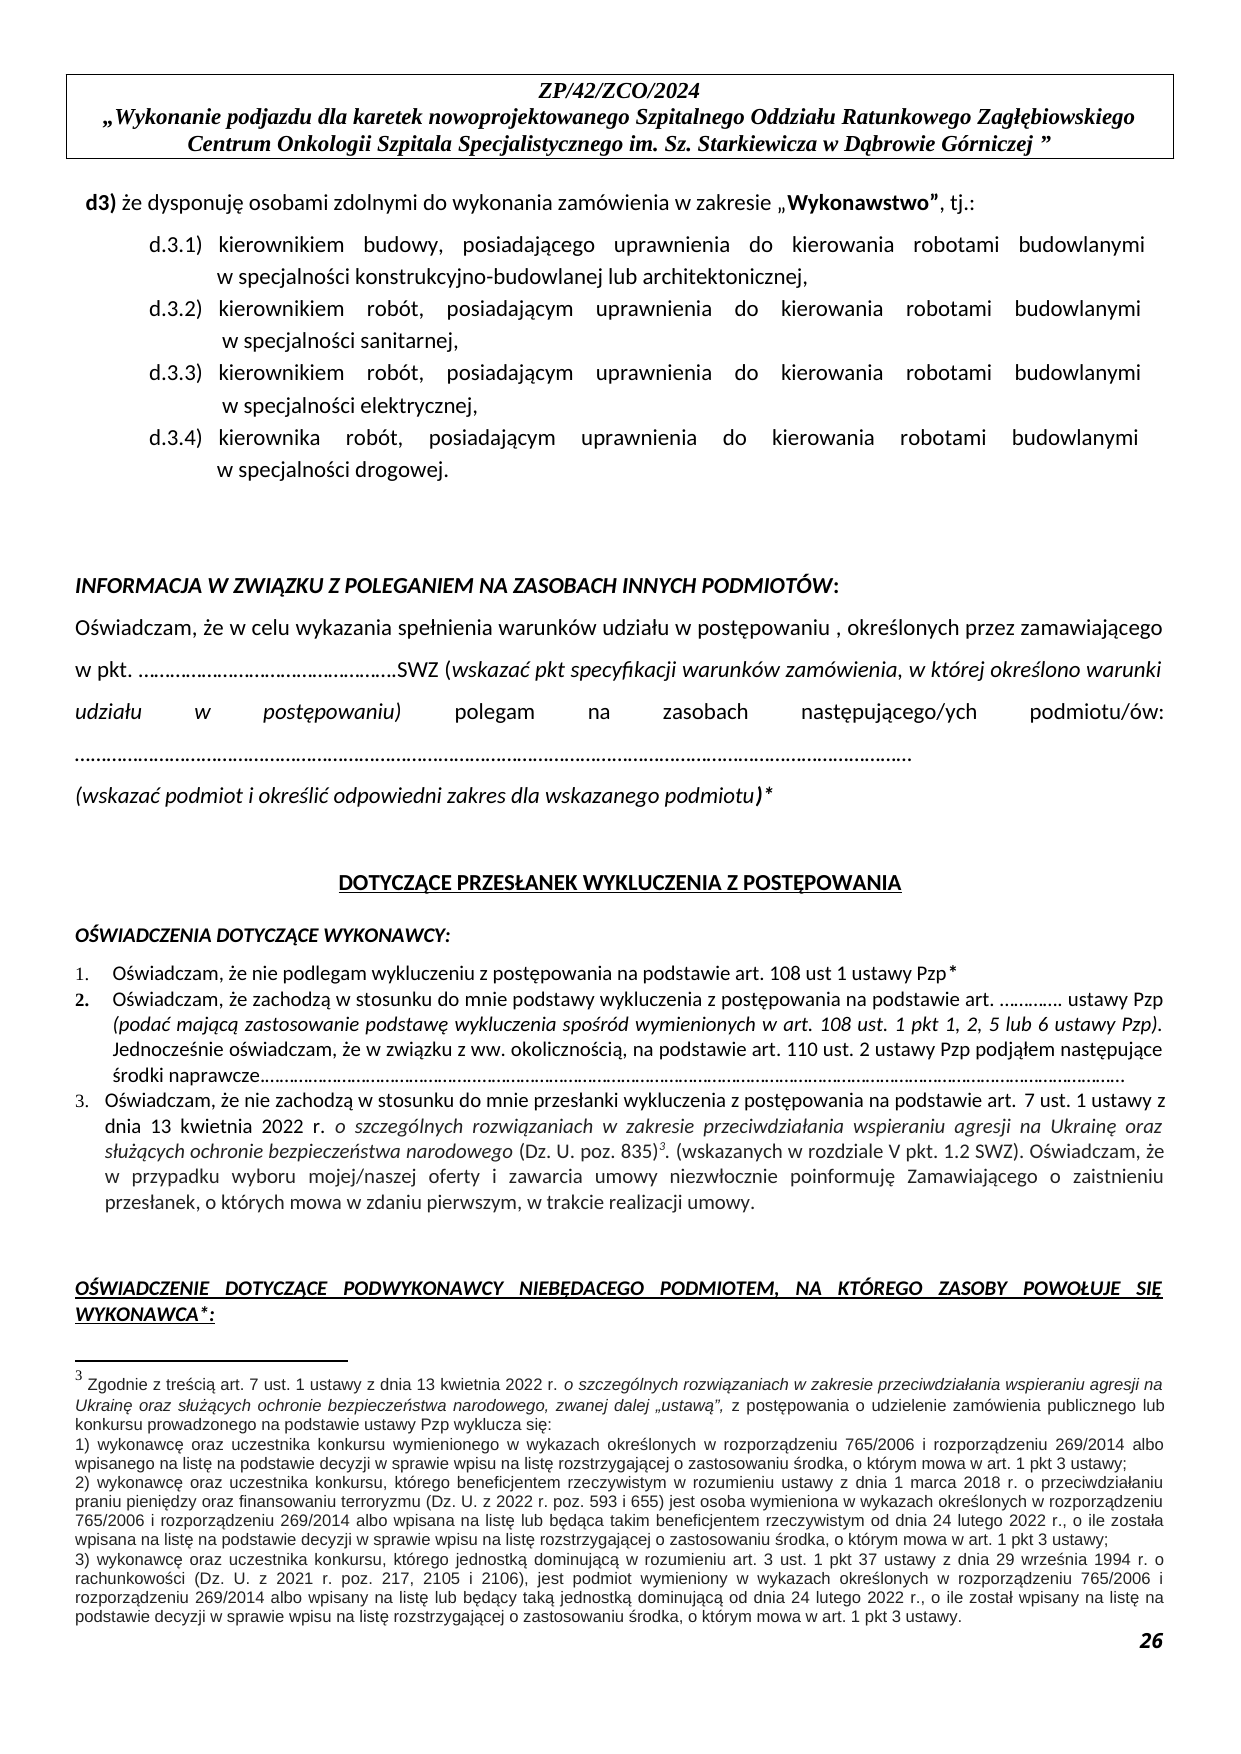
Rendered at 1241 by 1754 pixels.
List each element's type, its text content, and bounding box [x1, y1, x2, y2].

text OŚWIADCZENIA DOTYCZĄCE WYKONAWCY: [75, 922, 1165, 948]
list Oświadczam, że nie podlegam wykluczeniu z postępowania na podstawie art. 108 ust 1 ustawy Pzp* [75, 960, 1165, 986]
text Oświadczam, że w celu wykazania spełnienia warunków udziału w postępowaniu , określonych przez zamawiającego w pkt. ………………………………………….SWZ (wskazać pkt specyfikacji warunków zamówienia, w której określono warunki udziału w postępowaniu) polegam na zasobach następującego/ych podmiotu/ów: …………………………………………………………………………………………………………………………………………… [75, 613, 1165, 767]
list Oświadczam, że zachodzą w stosunku do mnie podstawy wykluczenia z postępowania na podstawie art. …………. ustawy Pzp (podać mającą zastosowanie podstawę wykluczenia spośród wymienionych w art. 108 ust. 1 pkt 1, 2, 5 lub 6 ustawy Pzp). Jednocześnie oświadczam, że w związku z ww. okolicznością, na podstawie art. 110 ust. 2 ustawy Pzp podjąłem następujące środki naprawcze.……………………………………..……………………………………………………………………………………………………………………… [75, 986, 1165, 1087]
text DOTYCZĄCE PRZESŁANEK WYKLUCZENIA Z POSTĘPOWANIA [75, 868, 1165, 896]
text INFORMACJA W ZWIĄZKU Z POLEGANIEM NA ZASOBACH INNYCH PODMIOTÓW: [75, 571, 1165, 599]
text d.3.3) kierownikiem robót, posiadającym uprawnienia do kierowania robotami budowlanymi w specjalności elektrycznej, [149, 358, 1165, 419]
text d.3.1) kierownikiem budowy, posiadającego uprawnienia do kierowania robotami budowlanymi w specjalności konstrukcyjno-budowlanej lub architektonicznej, [149, 230, 1165, 290]
text d.3.4) kierownika robót, posiadającym uprawnienia do kierowania robotami budowlanymi w specjalności drogowej. [149, 423, 1165, 483]
text d3) że dysponuję osobami zdolnymi do wykonania zamówienia w zakresie „Wykonawstwo”, tj.: [75, 188, 1165, 216]
text OŚWIADCZENIE DOTYCZĄCE PODWYKONAWCY NIEBĘDACEGO PODMIOTEM, NA KTÓREGO ZASOBY POWOŁUJE SIĘ WYKONAWCA*: [75, 1276, 1165, 1326]
text d.3.2) kierownikiem robót, posiadającym uprawnienia do kierowania robotami budowlanymi w specjalności sanitarnej, [149, 294, 1165, 354]
text (wskazać podmiot i określić odpowiedni zakres dla wskazanego podmiotu)* [75, 781, 1165, 809]
list Oświadczam, że nie zachodzą w stosunku do mnie przesłanki wykluczenia z postępowania na podstawie art. 7 ust. 1 ustawy z dnia 13 kwietnia 2022 r. o szczególnych rozwiązaniach w zakresie przeciwdziałania wspieraniu agresji na Ukrainę oraz służących ochronie bezpieczeństwa narodowego (Dz. U. poz. 835). (wskazanych w rozdziale V pkt. 1.2 SWZ). Oświadczam, że w przypadku wyboru mojej/naszej oferty i zawarcia umowy niezwłocznie poinformuję Zamawiającego o zaistnieniu przesłanek, o których mowa w zdaniu pierwszym, w trakcie realizacji umowy. [75, 1087, 1165, 1214]
